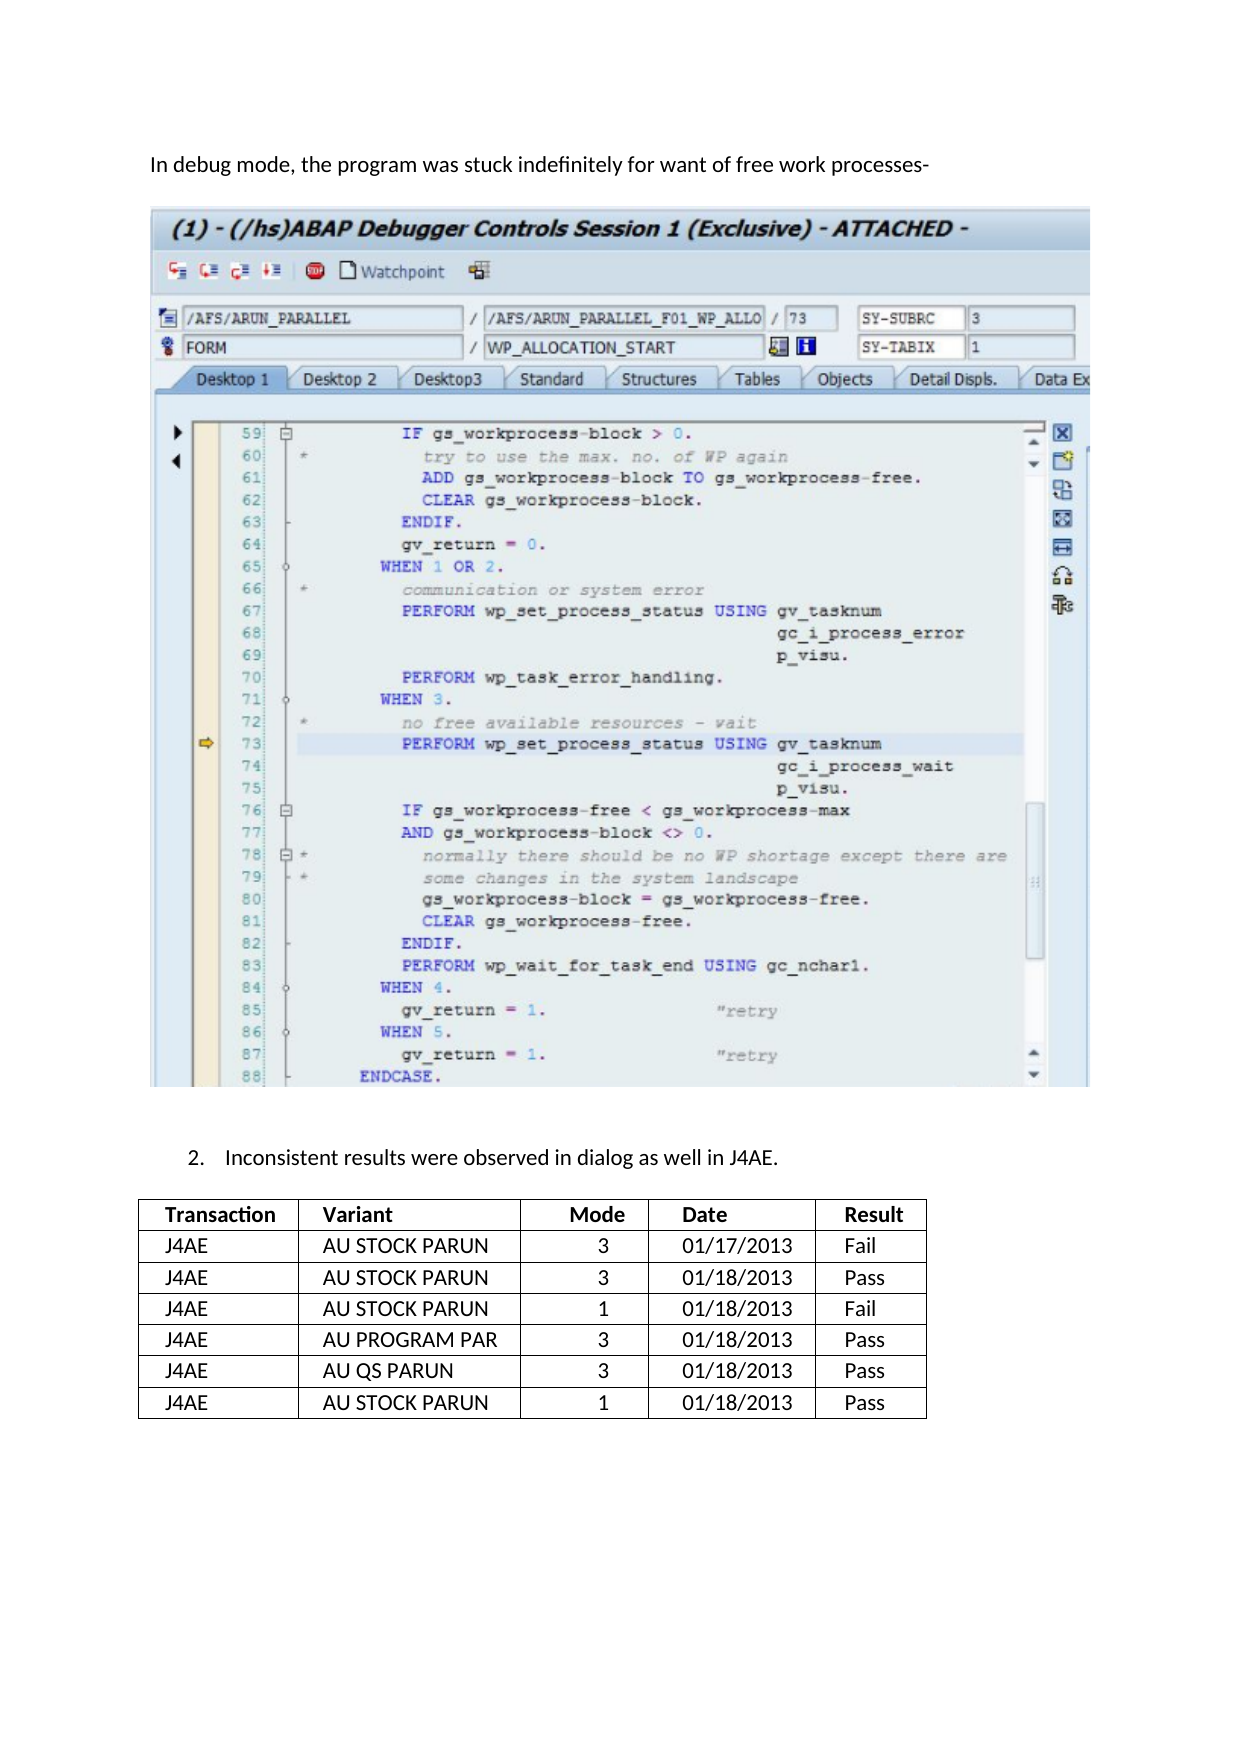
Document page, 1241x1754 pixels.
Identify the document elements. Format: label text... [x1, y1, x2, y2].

table_cell Pass [816, 1356, 926, 1387]
table_cell 3 [521, 1356, 648, 1387]
table_cell J4AE [139, 1356, 298, 1387]
table_cell 3 [521, 1231, 648, 1262]
table_cell AU QS PARUN [299, 1356, 520, 1387]
table_cell J4AE [139, 1263, 298, 1293]
table_cell 01/17/2013 [649, 1231, 815, 1262]
table_header Mode [521, 1200, 648, 1230]
table_cell J4AE [139, 1388, 298, 1418]
table_cell AU STOCK PARUN [299, 1294, 520, 1324]
table_cell AU STOCK PARUN [299, 1231, 520, 1262]
table_header Date [649, 1200, 815, 1230]
table_cell J4AE [139, 1231, 298, 1262]
table_cell J4AE [139, 1325, 298, 1355]
table_cell 3 [521, 1325, 648, 1355]
text In debug mode, the program was stuck indefinitely for want of free work processes- [150, 150, 1090, 178]
picture [150, 206, 1091, 1087]
table_cell 01/18/2013 [649, 1325, 815, 1355]
table_cell J4AE [139, 1294, 298, 1324]
table_header Transaction [139, 1200, 298, 1230]
table_cell Pass [816, 1388, 926, 1418]
list Inconsistent results were observed in dialog as well in J4AE. [187, 1143, 1090, 1171]
table_cell AU PROGRAM PAR [299, 1325, 520, 1355]
table_cell Fail [816, 1231, 926, 1262]
table_cell 01/18/2013 [649, 1294, 815, 1324]
table_cell 01/18/2013 [649, 1356, 815, 1387]
table_cell Pass [816, 1325, 926, 1355]
table_header Variant [299, 1200, 520, 1230]
table_cell 01/18/2013 [649, 1388, 815, 1418]
table_cell Fail [816, 1294, 926, 1324]
table_cell AU STOCK PARUN [299, 1388, 520, 1418]
table_header Result [816, 1200, 926, 1230]
table_cell 1 [521, 1388, 648, 1418]
table_cell Pass [816, 1263, 926, 1293]
table_cell 01/18/2013 [649, 1263, 815, 1293]
table_cell 3 [521, 1263, 648, 1293]
table_cell 1 [521, 1294, 648, 1324]
table_cell AU STOCK PARUN [299, 1263, 520, 1293]
